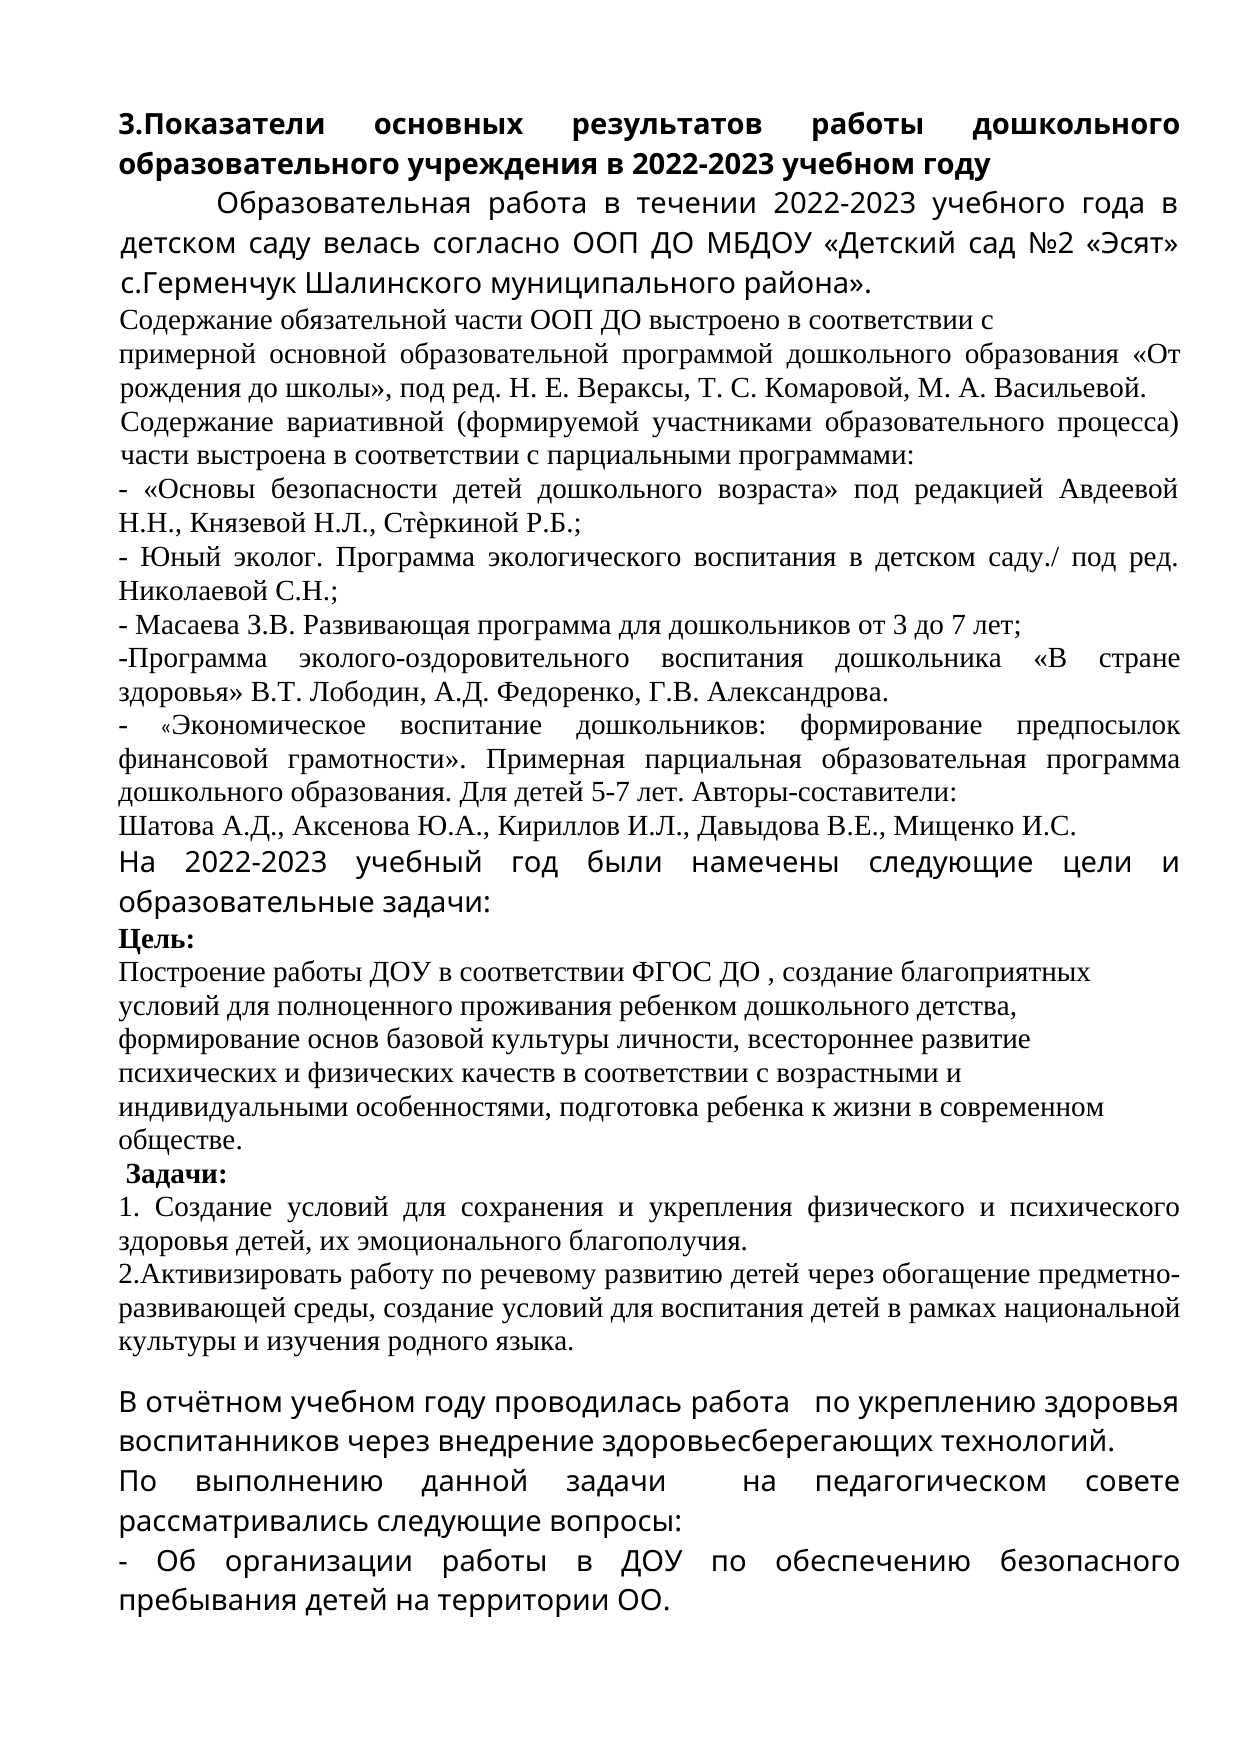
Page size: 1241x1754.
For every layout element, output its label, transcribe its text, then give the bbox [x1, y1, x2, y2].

text 1. Создание условий для сохранения и укрепления физического и психического здоровья детей, их эмоционального благополучия. [118, 1189, 1181, 1256]
text Задачи: [118, 1156, 1181, 1189]
text 2.Активизировать работу по речевому развитию детей через обогащение предметно-развивающей среды, создание условий для воспитания детей в рамках национальной культуры и изучения родного языка. [118, 1256, 1181, 1357]
text На 2022-2023 учебный год были намечены следующие цели и образовательные задачи: [118, 842, 1181, 921]
text - «Основы безопасности детей дошкольного возраста» под редакцией Авдеевой Н.Н., Князевой Н.Л., Стѐркиной Р.Б.; [118, 472, 1180, 539]
text - Об организации работы в ДОУ по обеспечению безопасного пребывания детей на территории ОО. [118, 1540, 1181, 1619]
text - Масаева З.В. Развивающая программа для дошкольников от 3 до 7 лет; [118, 607, 1181, 640]
text примерной основной образовательной программой дошкольного образования «От рождения до школы», под ред. Н. Е. Вераксы, Т. С. Комаровой, М. А. Васильевой. [118, 336, 1181, 403]
text 3.Показатели основных результатов работы дошкольного образовательного учреждения в 2022-2023 учебном году [118, 103, 1181, 183]
text - «Экономическое воспитание дошкольников: формирование предпосылок финансовой грамотности». Примерная парциальная образовательная программа дошкольного образования. Для детей 5-7 лет. Авторы-составители: [118, 707, 1181, 808]
text Содержание обязательной части ООП ДО выстроено в соответствии с [119, 302, 1180, 336]
text -Программа эколого-оздоровительного воспитания дошкольника «В стране здоровья» В.Т. Лободин, А.Д. Федоренко, Г.В. Александрова. [118, 640, 1181, 707]
text Шатова А.Д., Аксенова Ю.А., Кириллов И.Л., Давыдова В.Е., Мищенко И.С. [118, 808, 1181, 842]
text Построение работы ДОУ в соответствии ФГОС ДО , создание благоприятных условий для полноценного проживания ребенком дошкольного детства, формирование основ базовой культуры личности, всестороннее развитие психических и физических качеств в соответствии с возрастными и индивидуальными особенностями, подготовка ребенка к жизни в современном обществе. [118, 954, 1181, 1156]
text В отчётном учебном году проводилась работа по укреплению здоровья воспитанников через внедрение здоровьесберегающих технологий. [118, 1381, 1181, 1460]
text Содержание вариативной (формируемой участниками образовательного процесса) части выстроена в соответствии с парциальными программами: [120, 404, 1180, 471]
text По выполнению данной задачи на педагогическом совете рассматривались следующие вопросы: [118, 1460, 1181, 1540]
text Цель: [118, 921, 1181, 954]
text - Юный эколог. Программа экологического воспитания в детском саду./ под ред. Николаевой С.Н.; [118, 539, 1180, 606]
text Образовательная работа в течении 2022-2023 учебного года в детском саду велась согласно ООП ДО МБДОУ «Детский сад №2 «Эсят» с.Герменчук Шалинского муниципального района». [119, 183, 1180, 302]
